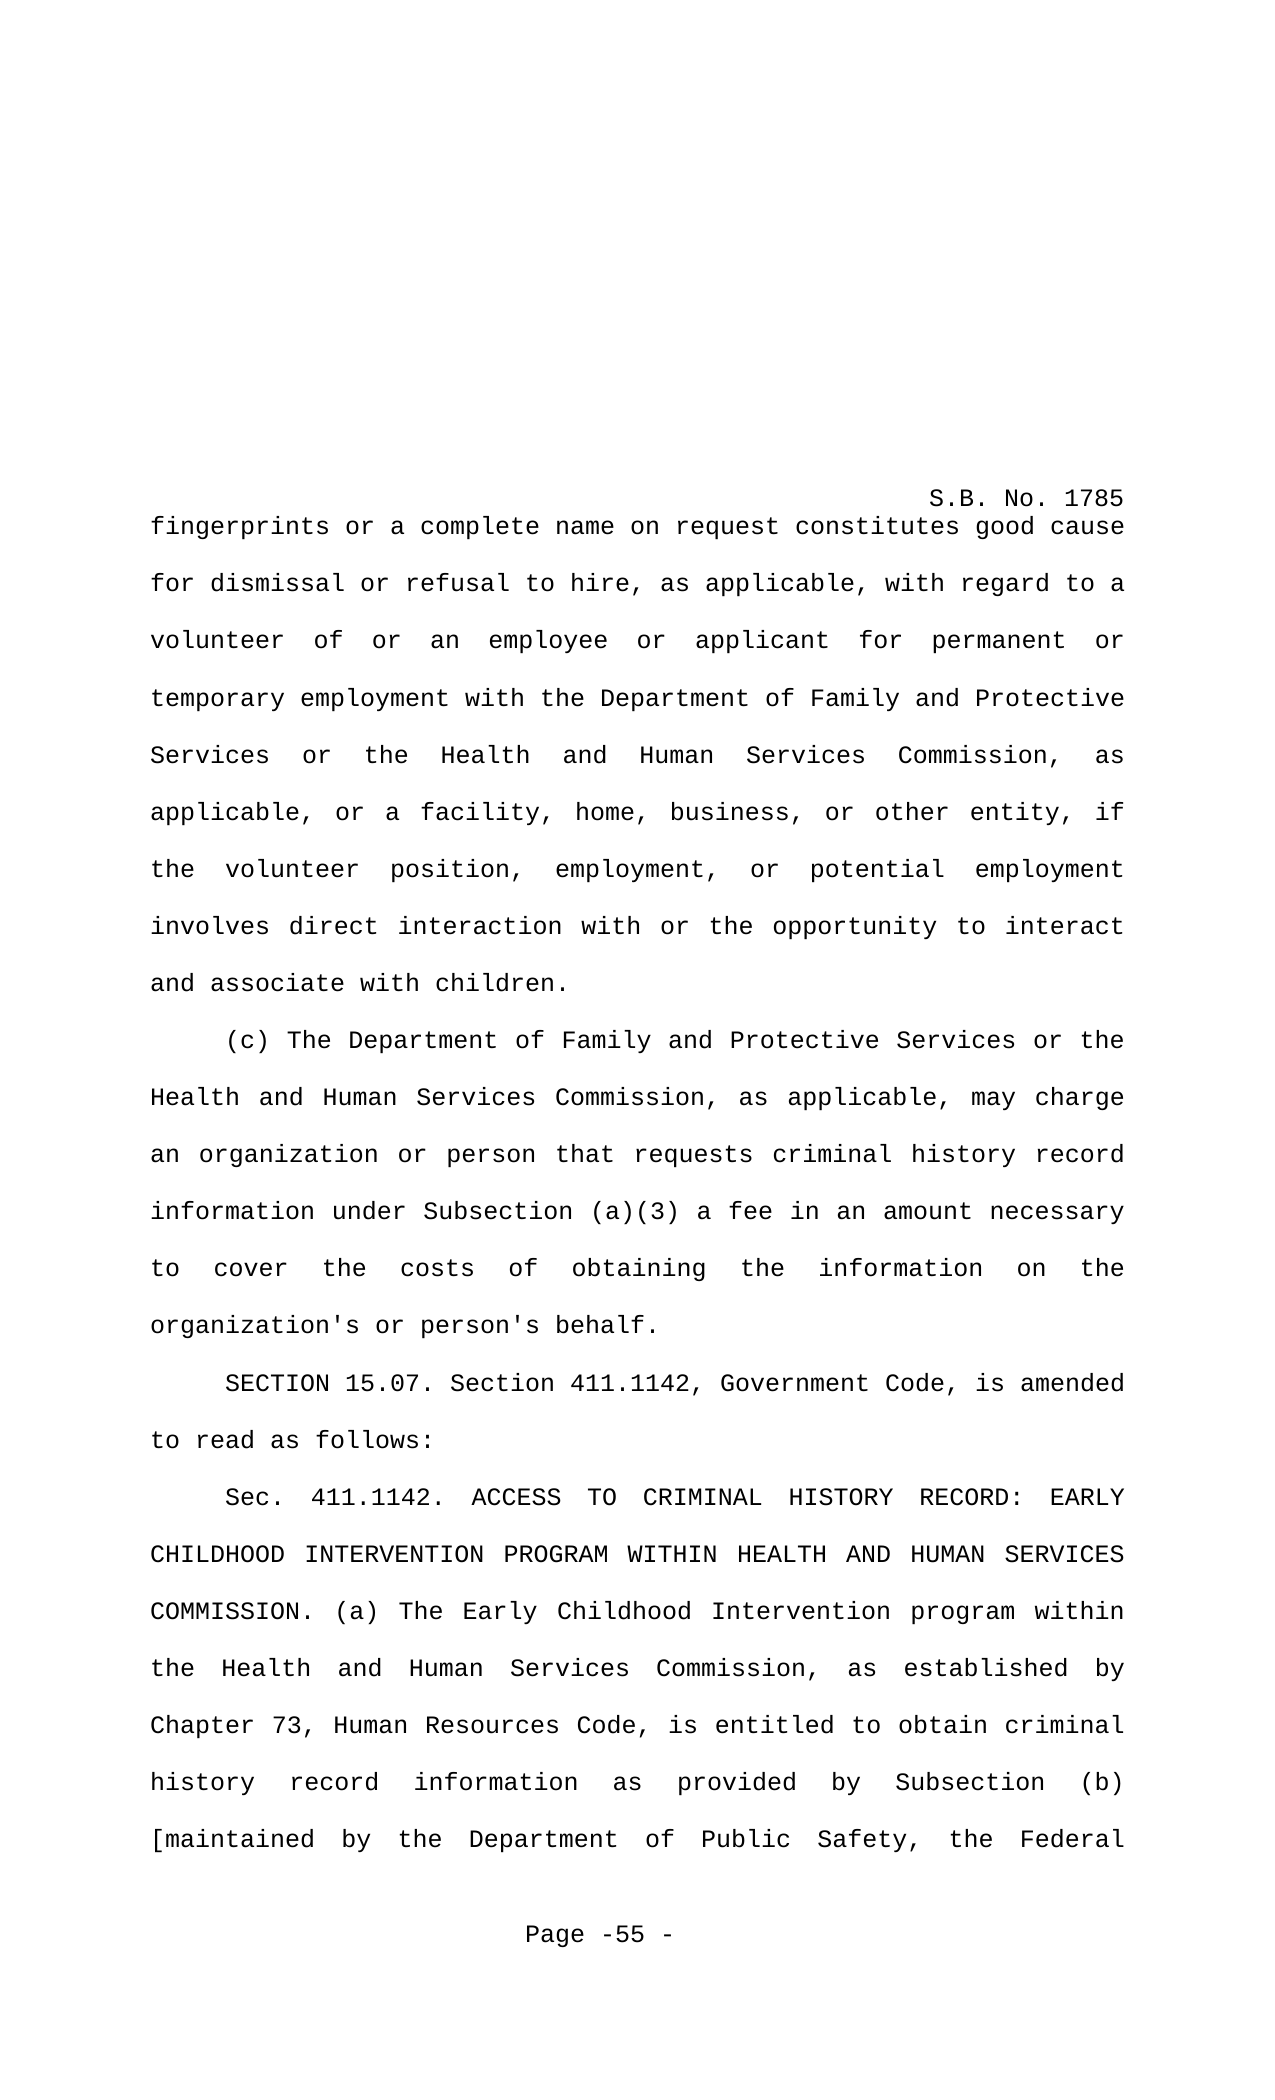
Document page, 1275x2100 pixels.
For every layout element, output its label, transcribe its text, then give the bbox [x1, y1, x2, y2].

text SECTION 15.07. Section 411.1142, Government Code, is amended to read as follows: [150, 1370, 1125, 1456]
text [150, 1484, 1125, 1855]
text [150, 514, 1125, 999]
text (c) The Department of Family and Protective Services or the Health and Human Services Commission, as applicable, may charge an organization or person that requests criminal history record information under Subsection (a)(3) a fee in an amount necessary to cover the costs of obtaining the information on the organization's or person's behalf. [150, 1027, 1125, 1341]
